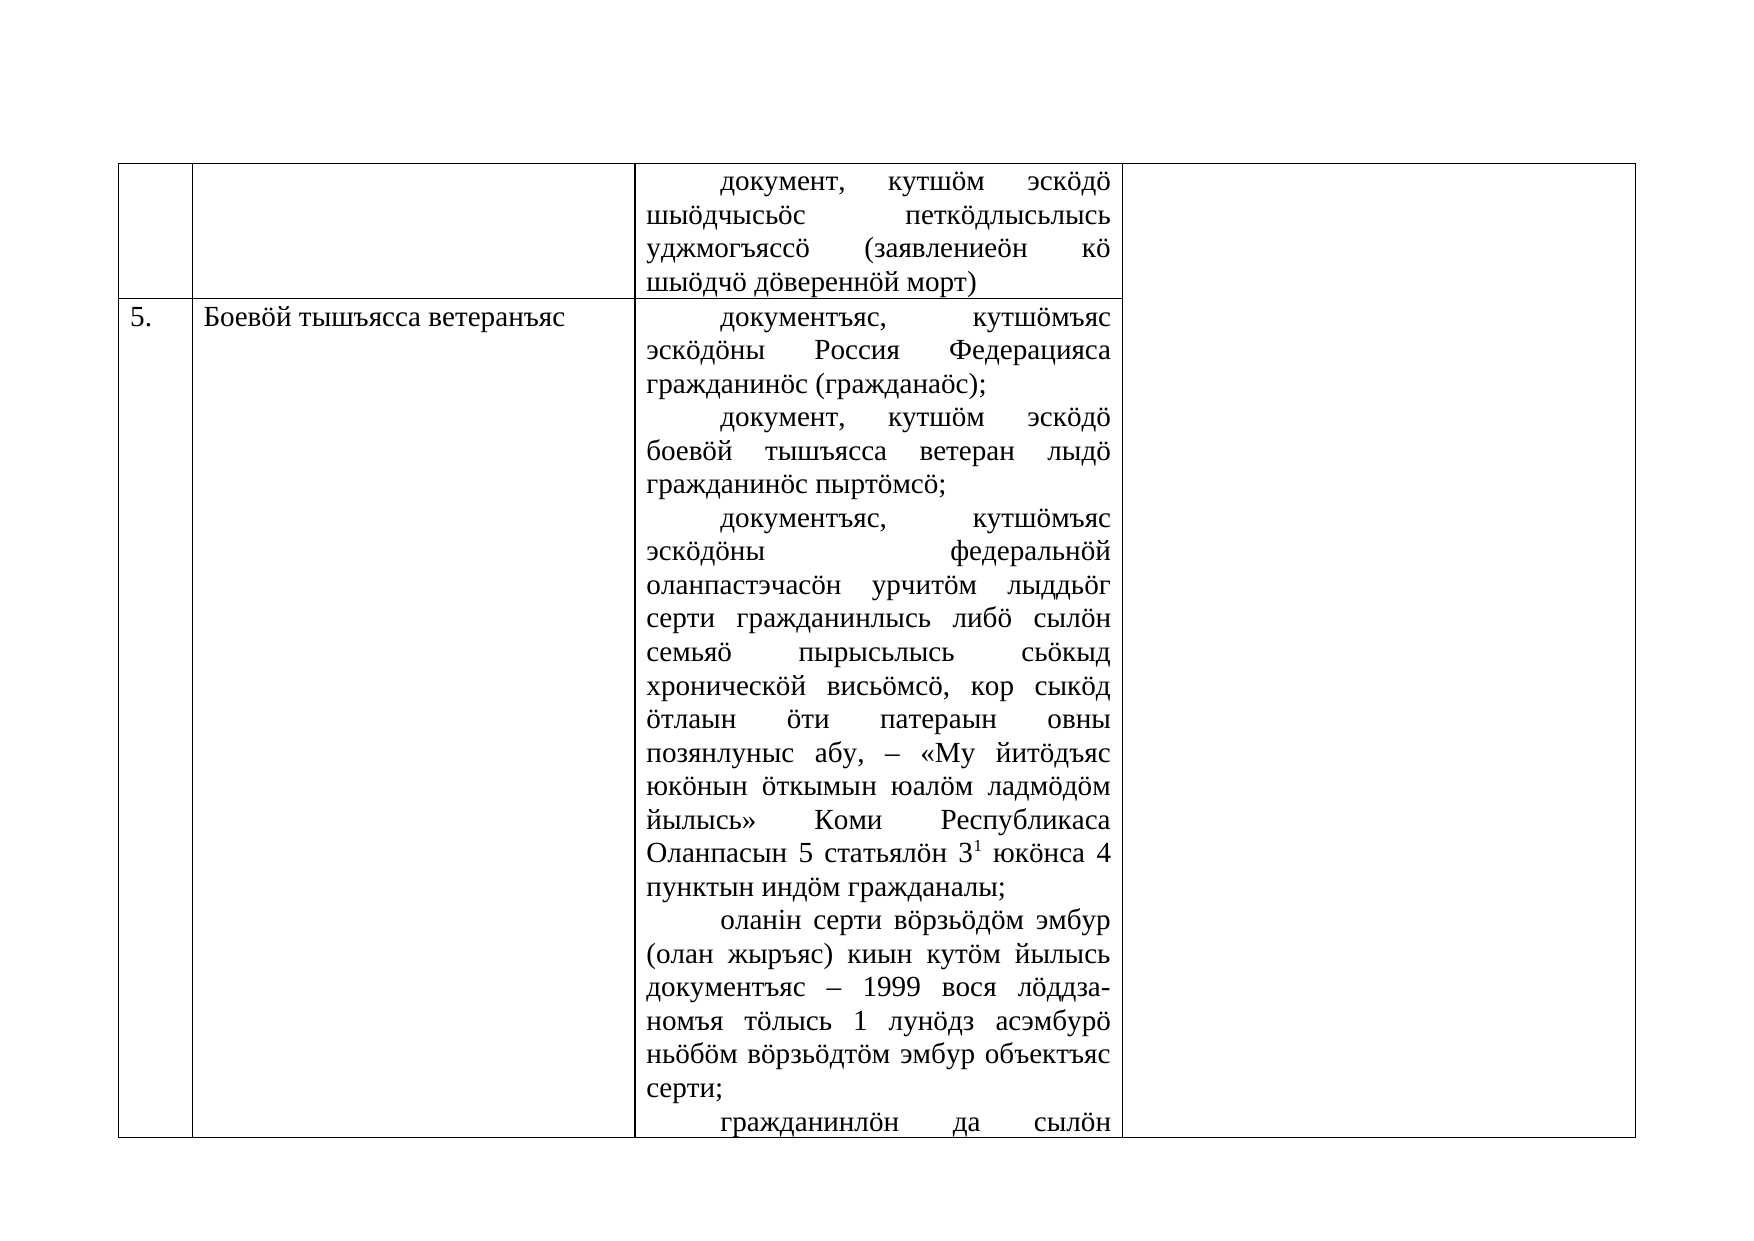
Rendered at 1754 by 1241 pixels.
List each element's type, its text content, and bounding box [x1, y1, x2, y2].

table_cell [636, 299, 1122, 1137]
table_cell 4. [119, 164, 192, 298]
table_cell 5. [119, 299, 192, 1137]
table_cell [193, 299, 634, 1137]
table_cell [193, 164, 634, 298]
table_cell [636, 164, 1122, 298]
